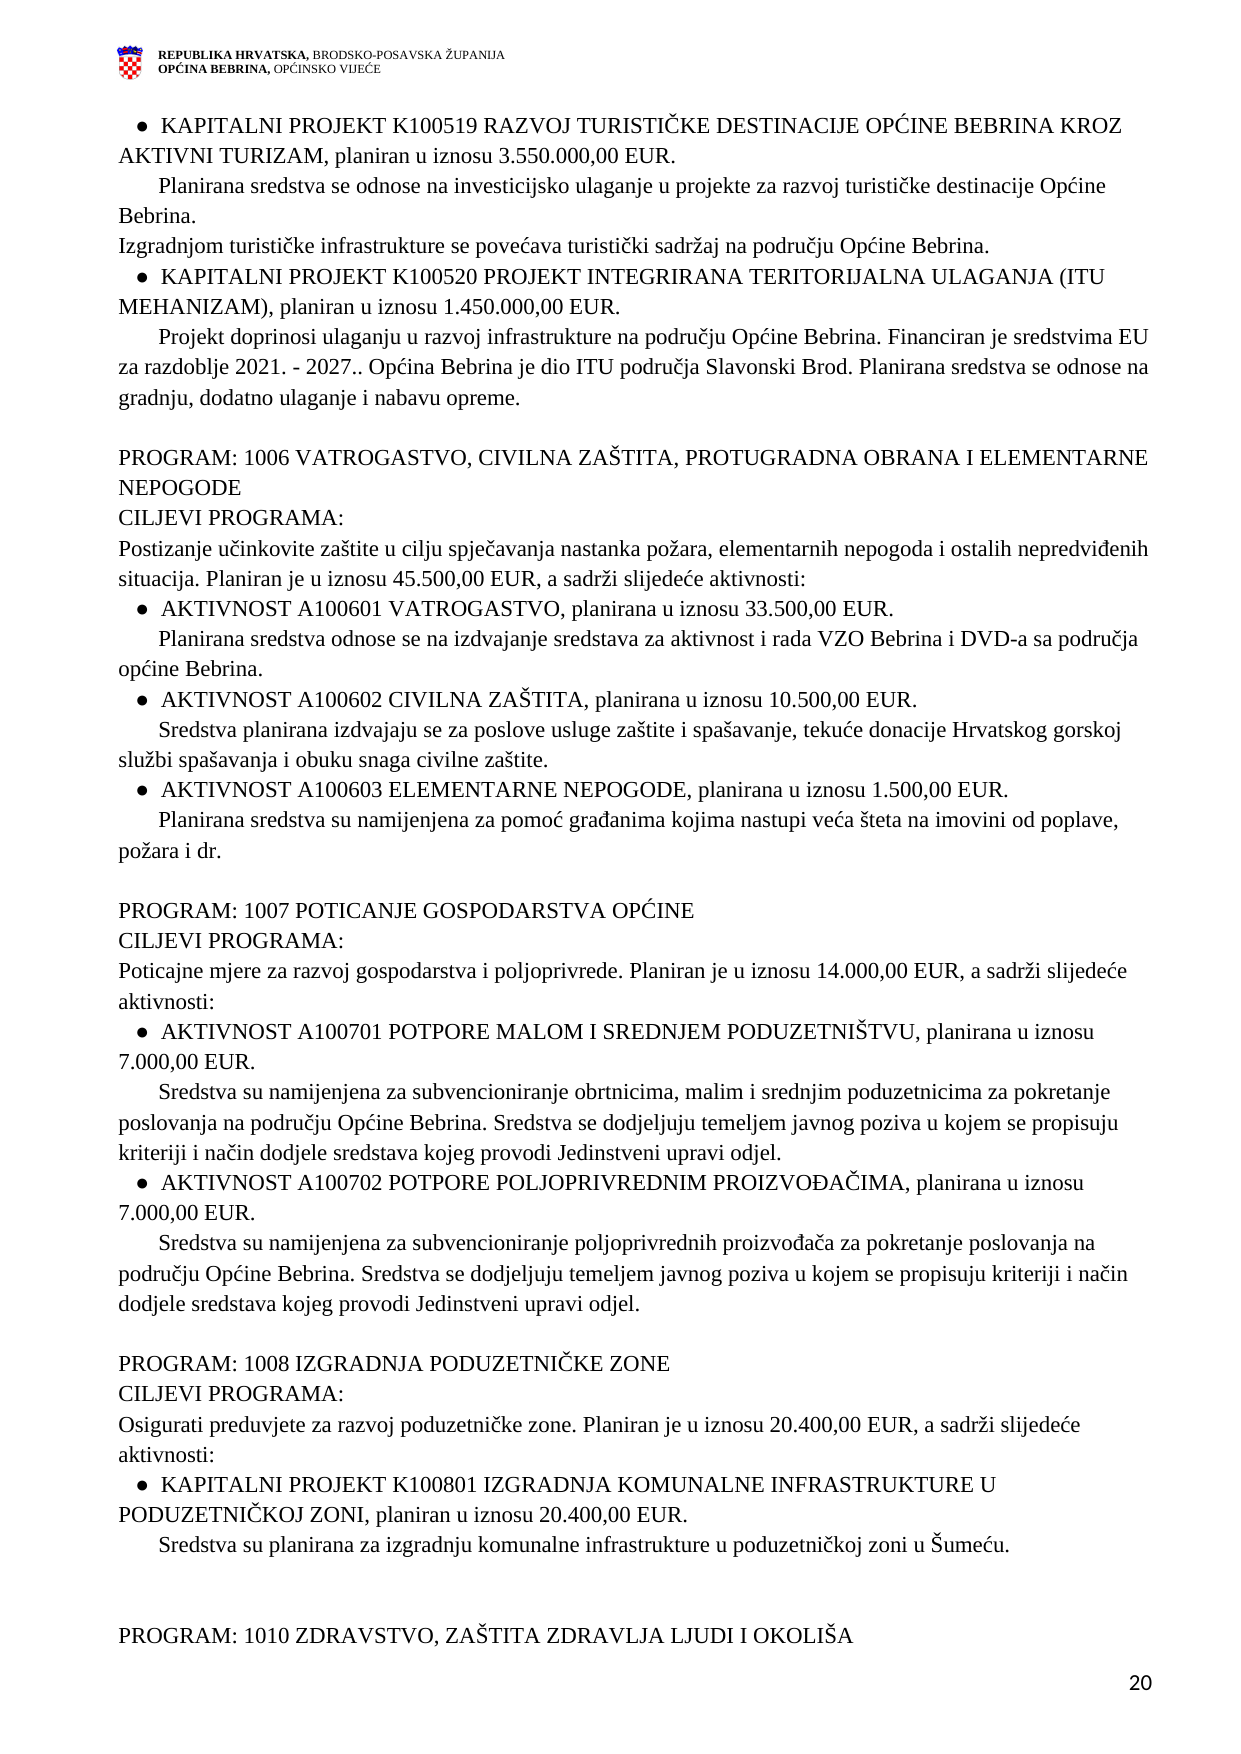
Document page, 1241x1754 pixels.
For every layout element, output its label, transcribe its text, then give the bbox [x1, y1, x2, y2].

text ● AKTIVNOST A100702 POTPORE POLJOPRIVREDNIM PROIZVOĐAČIMA, planirana u iznosu 7.000,00 EUR. [118, 1169, 1152, 1226]
text ● AKTIVNOST A100601 VATROGASTVO, planirana u iznosu 33.500,00 EUR. [118, 595, 1152, 621]
text Sredstva su namijenjena za subvencioniranje obrtnicima, malim i srednjim poduzetnicima za pokretanje poslovanja na području Općine Bebrina. Sredstva se dodjeljuju temeljem javnog poziva u kojem se propisuju kriteriji i način dodjele sredstava kojeg provodi Jedinstveni upravi odjel. [118, 1078, 1152, 1165]
text Izgradnjom turističke infrastrukture se povećava turistički sadržaj na području Općine Bebrina. [118, 233, 1152, 259]
text CILJEVI PROGRAMA: [118, 504, 1152, 531]
text CILJEVI PROGRAMA: [118, 1381, 1152, 1407]
text ● KAPITALNI PROJEKT K100519 RAZVOJ TURISTIČKE DESTINACIJE OPĆINE BEBRINA KROZ AKTIVNI TURIZAM, planiran u iznosu 3.550.000,00 EUR. [118, 112, 1152, 168]
text PROGRAM: 1006 VATROGASTVO, CIVILNA ZAŠTITA, PROTUGRADNA OBRANA I ELEMENTARNE NEPOGODE [118, 444, 1152, 501]
text Planirana sredstva se odnose na investicijsko ulaganje u projekte za razvoj turističke destinacije Općine Bebrina. [118, 172, 1152, 229]
text Projekt doprinosi ulaganju u razvoj infrastrukture na području Općine Bebrina. Financiran je sredstvima EU za razdoblje 2021. - 2027.. Općina Bebrina je dio ITU područja Slavonski Brod. Planirana sredstva se odnose na gradnju, dodatno ulaganje i nabavu opreme. [118, 323, 1152, 410]
text PROGRAM: 1008 IZGRADNJA PODUZETNIČKE ZONE [118, 1350, 1152, 1377]
text ● AKTIVNOST A100602 CIVILNA ZAŠTITA, planirana u iznosu 10.500,00 EUR. [118, 686, 1152, 712]
text PROGRAM: 1010 ZDRAVSTVO, ZAŠTITA ZDRAVLJA LJUDI I OKOLIŠA [118, 1622, 1152, 1648]
text ● KAPITALNI PROJEKT K100801 IZGRADNJA KOMUNALNE INFRASTRUKTURE U PODUZETNIČKOJ ZONI, planiran u iznosu 20.400,00 EUR. [118, 1471, 1152, 1528]
text ● AKTIVNOST A100701 POTPORE MALOM I SREDNJEM PODUZETNIŠTVU, planirana u iznosu 7.000,00 EUR. [118, 1018, 1152, 1074]
text Osigurati preduvjete za razvoj poduzetničke zone. Planiran je u iznosu 20.400,00 EUR, a sadrži slijedeće aktivnosti: [118, 1411, 1152, 1467]
text ● KAPITALNI PROJEKT K100520 PROJEKT INTEGRIRANA TERITORIJALNA ULAGANJA (ITU MEHANIZAM), planiran u iznosu 1.450.000,00 EUR. [118, 263, 1152, 319]
text PROGRAM: 1007 POTICANJE GOSPODARSTVA OPĆINE [118, 897, 1152, 923]
text Sredstva planirana izdvajaju se za poslove usluge zaštite i spašavanje, tekuće donacije Hrvatskog gorskoj službi spašavanja i obuku snaga civilne zaštite. [118, 716, 1152, 772]
text ● AKTIVNOST A100603 ELEMENTARNE NEPOGODE, planirana u iznosu 1.500,00 EUR. [118, 776, 1152, 803]
text Postizanje učinkovite zaštite u cilju spječavanja nastanka požara, elementarnih nepogoda i ostalih nepredviđenih situacija. Planiran je u iznosu 45.500,00 EUR, a sadrži slijedeće aktivnosti: [118, 535, 1152, 591]
text Poticajne mjere za razvoj gospodarstva i poljoprivrede. Planiran je u iznosu 14.000,00 EUR, a sadrži slijedeće aktivnosti: [118, 958, 1152, 1014]
text Planirana sredstva odnose se na izdvajanje sredstava za aktivnost i rada VZO Bebrina i DVD-a sa područja općine Bebrina. [118, 625, 1152, 682]
picture [116, 44, 142, 80]
text Sredstva su namijenjena za subvencioniranje poljoprivrednih proizvođača za pokretanje poslovanja na području Općine Bebrina. Sredstva se dodjeljuju temeljem javnog poziva u kojem se propisuju kriteriji i način dodjele sredstava kojeg provodi Jedinstveni upravi odjel. [118, 1229, 1152, 1316]
text Planirana sredstva su namijenjena za pomoć građanima kojima nastupi veća šteta na imovini od poplave, požara i dr. [118, 807, 1152, 863]
text Sredstva su planirana za izgradnju komunalne infrastrukture u poduzetničkoj zoni u Šumeću. [118, 1532, 1152, 1558]
text CILJEVI PROGRAMA: [118, 927, 1152, 954]
